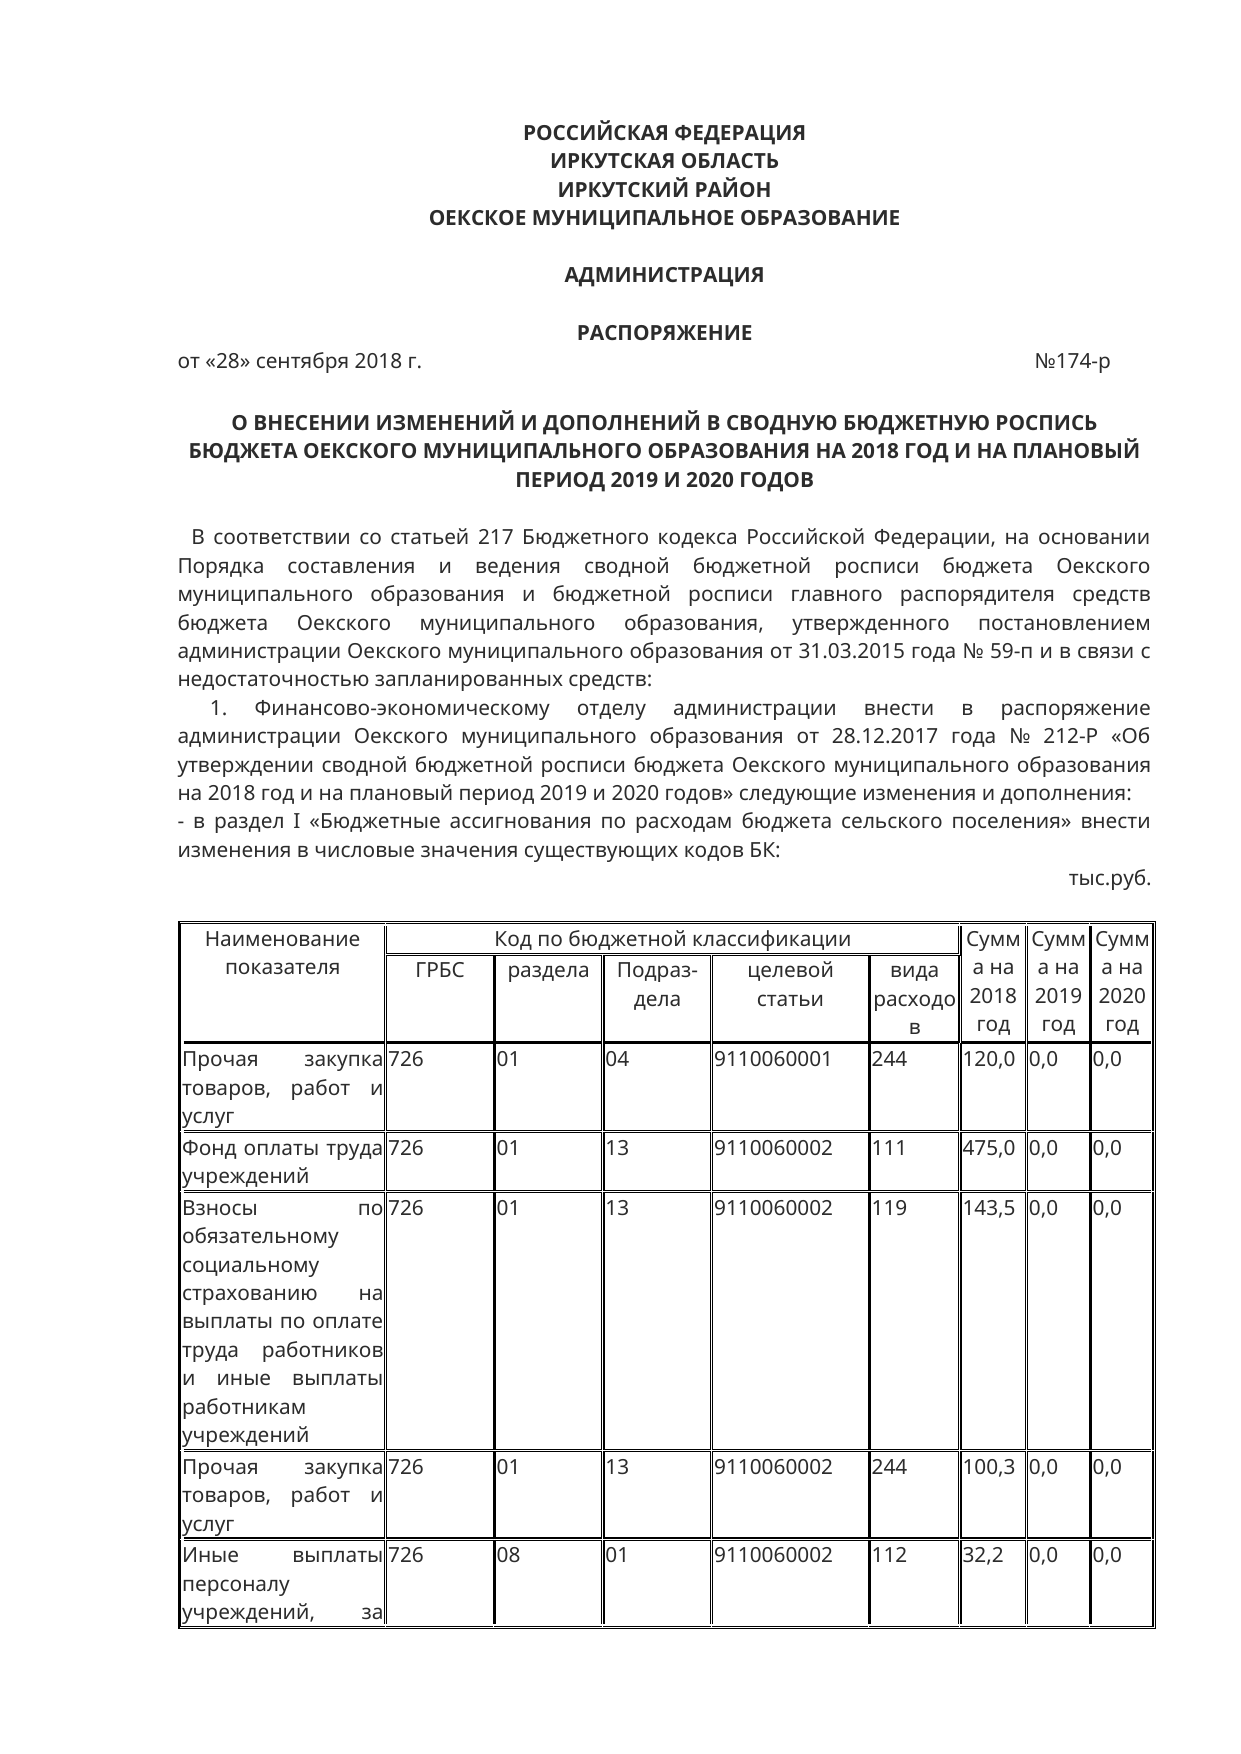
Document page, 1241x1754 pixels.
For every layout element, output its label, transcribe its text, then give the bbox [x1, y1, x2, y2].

table_cell Фонд оплаты труда учреждений [181, 1130, 384, 1189]
table_cell раздела [496, 956, 601, 1041]
text от «28» сентября 2018 г. №174-р [177, 346, 1152, 408]
table_header Сумма на 2019 год [1026, 922, 1090, 1041]
text 1. Финансово-экономическому отделу администрации внести в распоряжение администрации Оекского муниципального образования от 28.12.2017 года № 212-Р «Об утверждении сводной бюджетной росписи бюджета Оекского муниципального образования на 2018 год и на плановый период 2019 и 2020 годов» следующие изменения и дополнения: [177, 693, 1152, 807]
table_cell 475,0 [962, 1133, 1025, 1189]
table_cell 01 [496, 1193, 601, 1449]
text О ВНЕСЕНИИ ИЗМЕНЕНИЙ И ДОПОЛНЕНИЙ В СВОДНУЮ БЮДЖЕТНУЮ РОСПИСЬ БЮДЖЕТА ОЕКСКОГО МУНИЦИПАЛЬНОГО ОБРАЗОВАНИЯ НА 2018 ГОД И НА ПЛАНОВЫЙ ПЕРИОД 2019 И 2020 ГОДОВ [177, 408, 1152, 493]
table_cell 01 [603, 1541, 712, 1626]
table_cell 120,0 [962, 1044, 1025, 1129]
table_cell 04 [605, 1044, 710, 1129]
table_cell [181, 1537, 386, 1626]
table_cell 0,0 [1028, 1452, 1089, 1537]
text тыс.руб. [177, 863, 1152, 892]
table_cell 13 [605, 1452, 710, 1537]
table_cell 0,0 [1028, 1044, 1089, 1129]
table_cell 9110060002 [713, 1452, 868, 1537]
table_cell 0,0 [1028, 1193, 1089, 1449]
table_header Сумма на 2018 год [960, 924, 1026, 1041]
table_cell 143,5 [962, 1193, 1025, 1449]
table_cell 01 [496, 1452, 601, 1537]
table_cell 9110060002 [713, 1193, 868, 1449]
table_cell ГРБС [387, 956, 493, 1041]
table_cell 0,0 [1028, 1133, 1089, 1189]
table_header Сумма на 2020 год [1090, 924, 1152, 1041]
table_cell Прочая закупка товаров, работ и услуг [181, 1041, 384, 1129]
table_cell 13 [605, 1133, 710, 1189]
text АДМИНИСТРАЦИЯ [177, 261, 1152, 289]
table_cell 0,0 [1092, 1130, 1153, 1189]
table_cell Подраз- дела [605, 956, 710, 1041]
table_header Код по бюджетной классификации [386, 922, 960, 952]
table_cell 01 [496, 1044, 601, 1129]
table_cell 13 [605, 1193, 710, 1449]
table_cell 726 [387, 1044, 493, 1129]
table_cell 08 [494, 1537, 603, 1626]
text - в раздел I «Бюджетные ассигнования по расходам бюджета сельского поселения» внести изменения в числовые значения существующих кодов БК: [177, 807, 1152, 863]
table_cell 726 [387, 1133, 493, 1189]
table_cell 100,3 [962, 1452, 1025, 1537]
table_cell 32,2 [960, 1541, 1026, 1626]
table_cell 9110060002 [713, 1133, 868, 1189]
text РАСПОРЯЖЕНИЕ [177, 318, 1152, 346]
table_cell Взносы по обязательному социальному страхованию на выплаты по оплате труда работников и иные выплаты работникам учреждений [181, 1190, 384, 1449]
table_cell 01 [496, 1133, 601, 1189]
table_cell 0,0 [1090, 1449, 1154, 1537]
table_cell 0,0 [1026, 1541, 1090, 1626]
table_cell 244 [871, 1452, 958, 1537]
table_cell 111 [871, 1133, 958, 1189]
text РОССИЙСКАЯ ФЕДЕРАЦИЯ [177, 118, 1152, 147]
table_cell 726 [387, 1193, 493, 1449]
text ИРКУТСКАЯ ОБЛАСТЬ [177, 147, 1152, 175]
table_cell 0,0 [1092, 1041, 1152, 1129]
table_header Наименование показателя [181, 924, 386, 1041]
table_cell 0,0 [1090, 1537, 1153, 1626]
table_cell целевой статьи [713, 956, 868, 1041]
table_cell 726 [386, 1541, 494, 1626]
table_cell Прочая закупка товаров, работ и услуг [180, 1449, 386, 1537]
text ОЕКСКОЕ МУНИЦИПАЛЬНОЕ ОБРАЗОВАНИЕ [177, 203, 1152, 232]
table_cell 119 [871, 1193, 958, 1449]
table_cell 0,0 [1092, 1190, 1153, 1449]
text В соответствии со статьей 217 Бюджетного кодекса Российской Федерации, на основании Порядка составления и ведения сводной бюджетной росписи бюджета Оекского муниципального образования и бюджетной росписи главного распорядителя средств бюджета Оекского муниципального образования, утвержденного постановлением администрации Оекского муниципального образования от 31.03.2015 года № 59-п и в связи с недостаточностью запланированных средств: [177, 522, 1152, 693]
table_cell вида расходов [871, 956, 958, 1041]
table_cell 112 [869, 1537, 960, 1626]
table_cell 9110060001 [713, 1044, 868, 1129]
table_cell 244 [871, 1044, 958, 1129]
table_cell 726 [387, 1452, 493, 1537]
text ИРКУТСКИЙ РАЙОН [177, 175, 1152, 203]
table_cell 9110060002 [712, 1541, 869, 1626]
